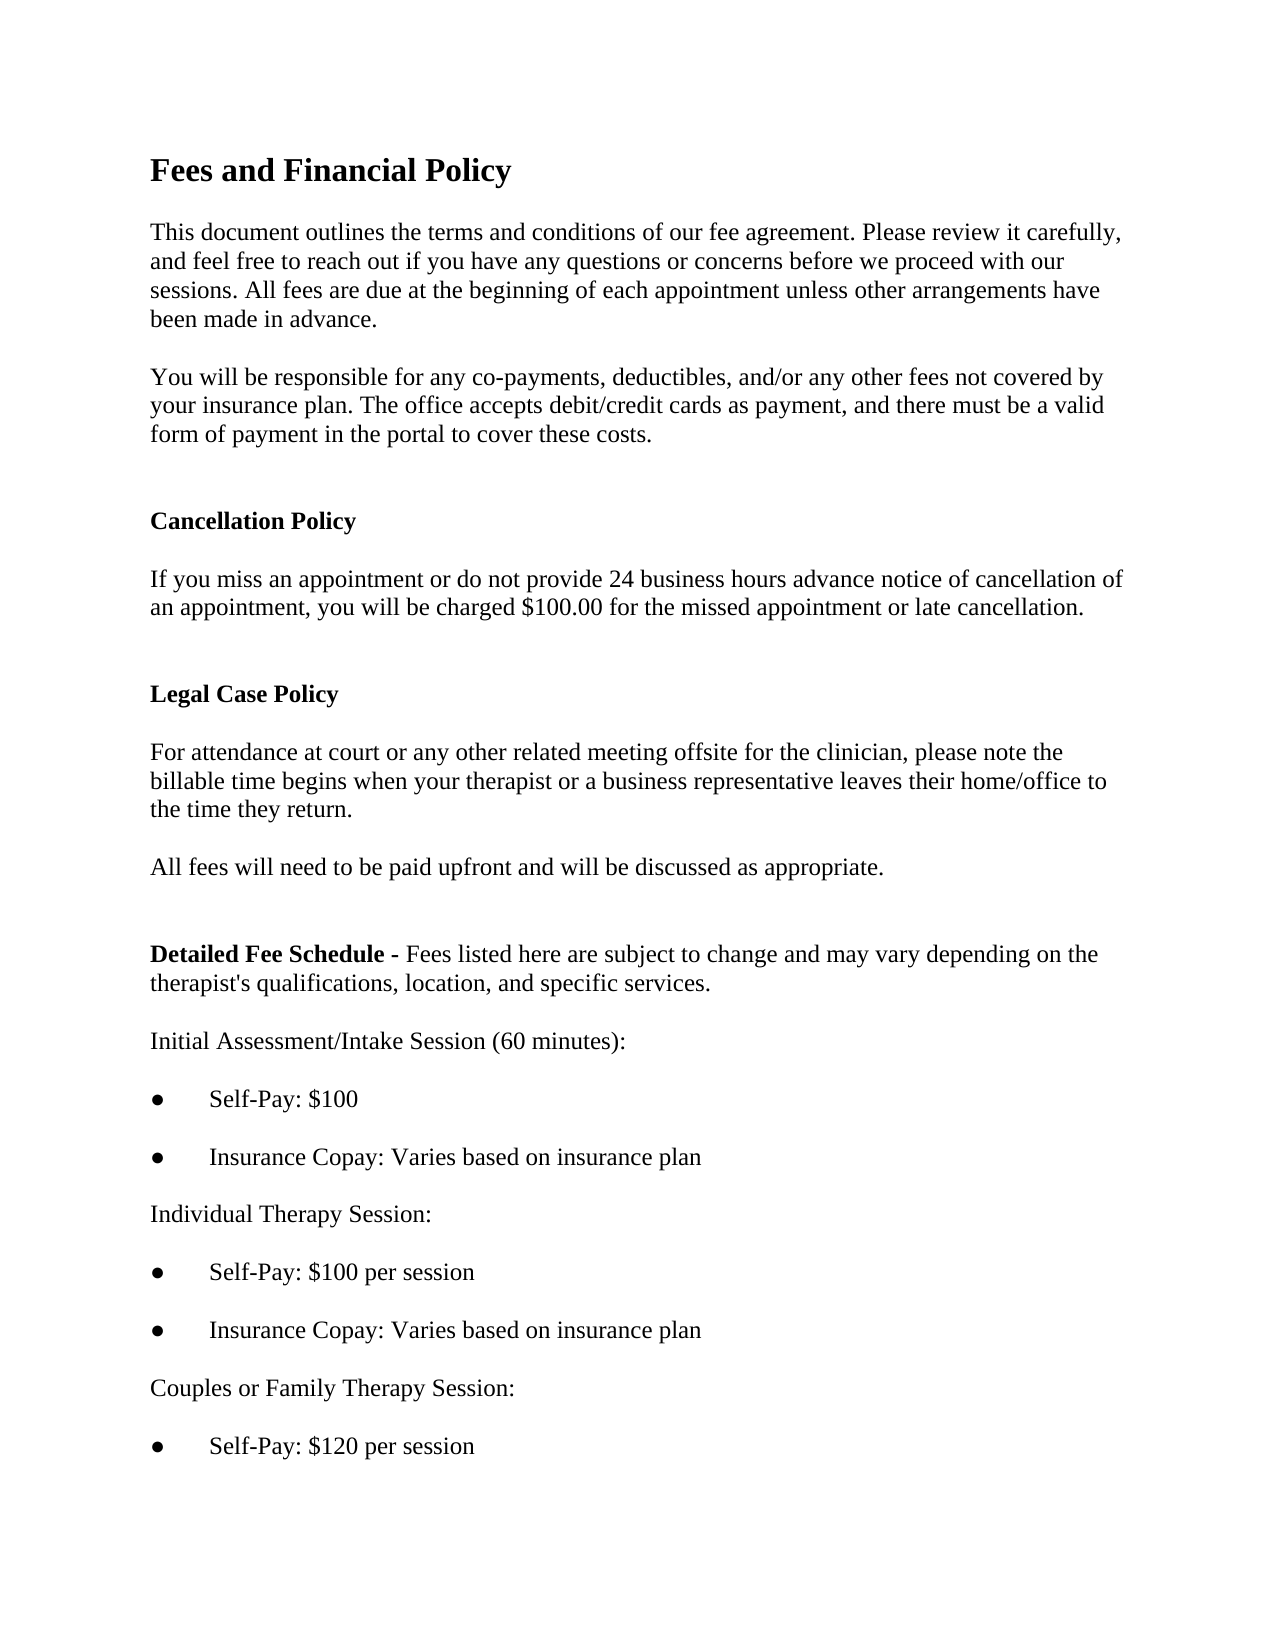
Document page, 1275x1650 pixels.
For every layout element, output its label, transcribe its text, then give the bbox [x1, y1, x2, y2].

text Cancellation Policy [150, 506, 1125, 534]
text Couples or Family Therapy Session: [150, 1373, 1125, 1402]
text ● Insurance Copay: Varies based on insurance plan [150, 1142, 1125, 1170]
text Detailed Fee Schedule - Fees listed here are subject to change and may vary depending on the therapist's qualifications, location, and specific services. [150, 939, 1125, 997]
text Fees and Financial Policy [150, 150, 1125, 188]
text ● Self-Pay: $120 per session [150, 1431, 1125, 1460]
text Individual Therapy Session: [150, 1199, 1125, 1228]
text Legal Case Policy [150, 679, 1125, 708]
text Initial Assessment/Intake Session (60 minutes): [150, 1026, 1125, 1054]
text For attendance at court or any other related meeting offsite for the clinician, please note the billable time begins when your therapist or a business representative leaves their home/office to the time they return. [150, 737, 1125, 823]
text ● Self-Pay: $100 per session [150, 1257, 1125, 1286]
text You will be responsible for any co-payments, deductibles, and/or any other fees not covered by your insurance plan. The office accepts debit/credit cards as payment, and there must be a valid form of payment in the portal to cover these costs. [150, 362, 1125, 448]
text ● Self-Pay: $100 [150, 1084, 1125, 1112]
text All fees will need to be paid upfront and will be discussed as appropriate. [150, 852, 1125, 881]
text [150, 1315, 1125, 1344]
text If you miss an appointment or do not provide 24 business hours advance notice of cancellation of an appointment, you will be charged $100.00 for the missed appointment or late cancellation. [150, 564, 1125, 621]
text This document outlines the terms and conditions of our fee agreement. Please review it carefully, and feel free to reach out if you have any questions or concerns before we proceed with our sessions. All fees are due at the beginning of each appointment unless other arrangements have been made in advance. [150, 217, 1125, 332]
